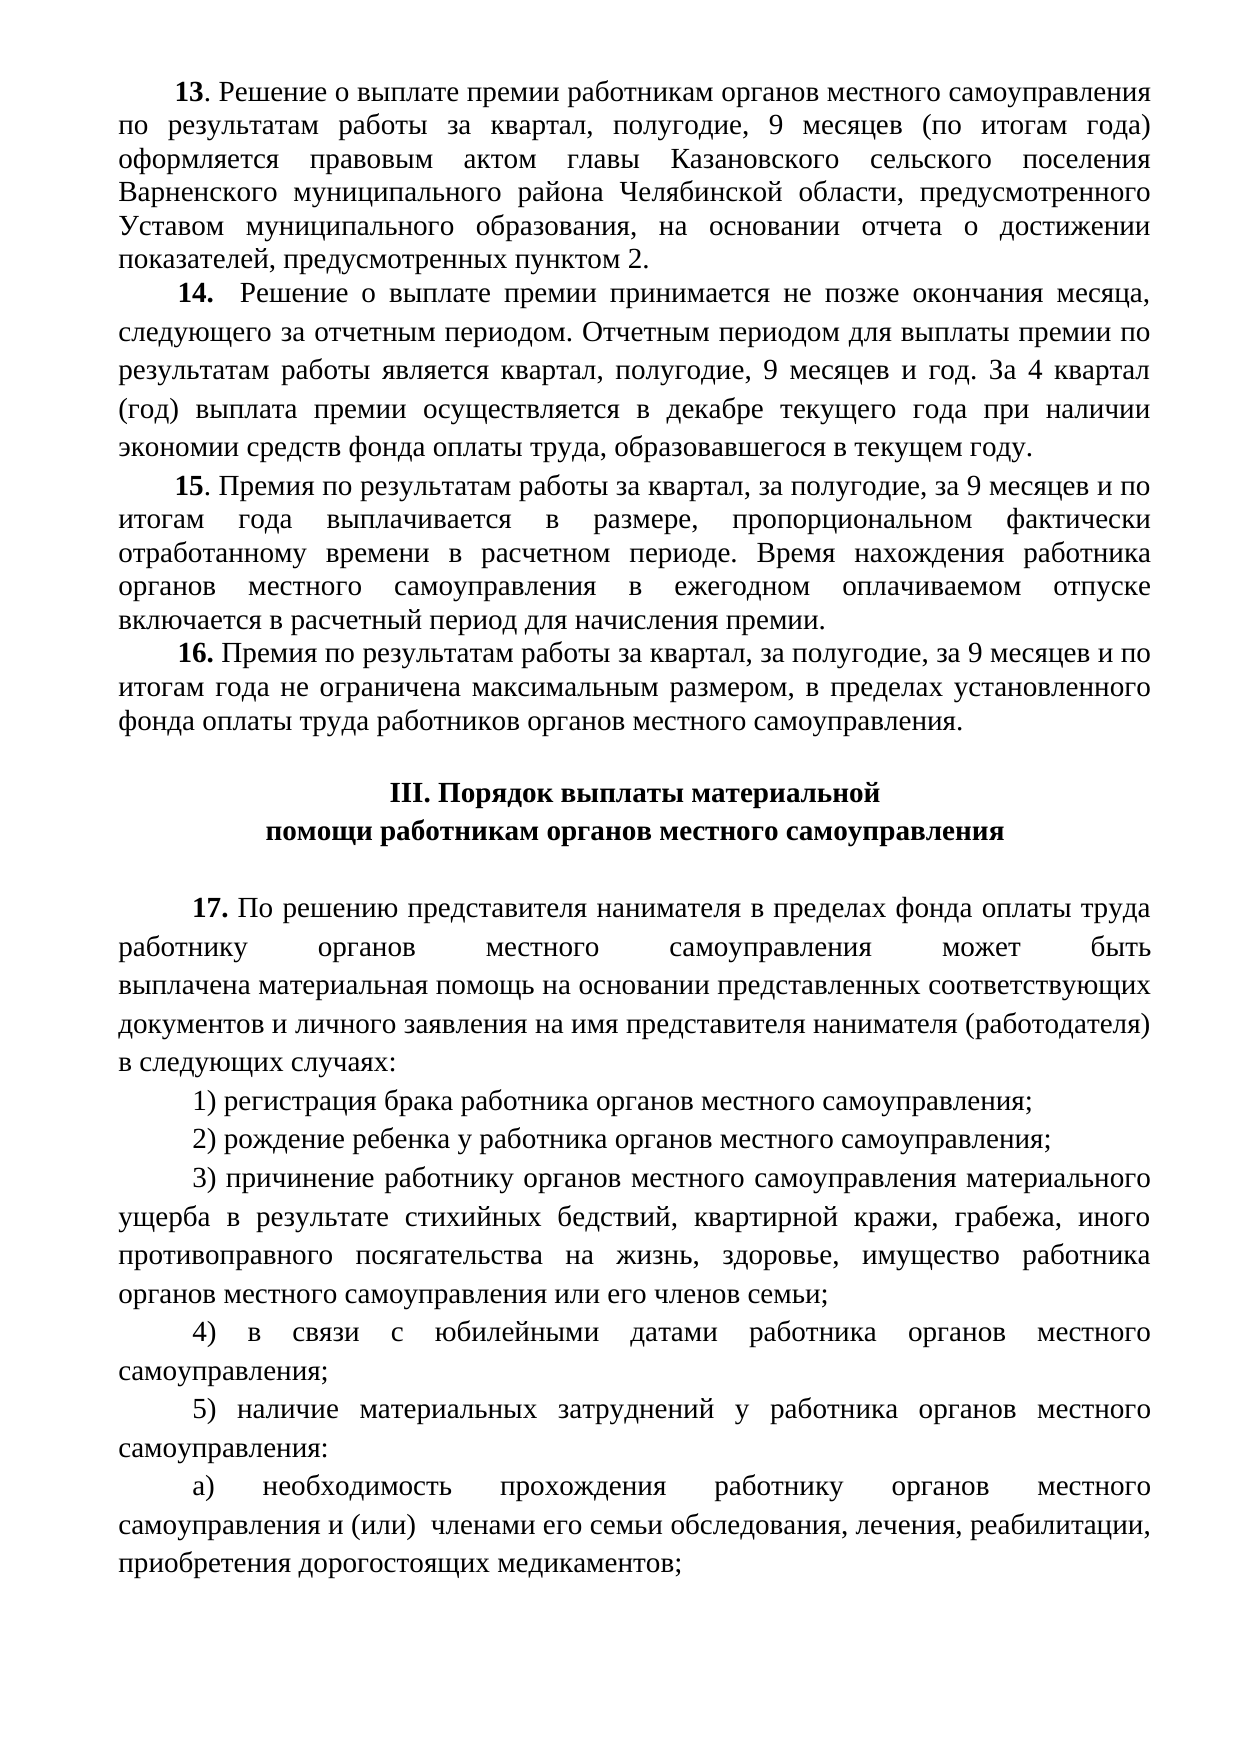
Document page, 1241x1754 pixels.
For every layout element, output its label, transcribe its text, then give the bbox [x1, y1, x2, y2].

text III. Порядок выплаты материальной [118, 775, 1152, 808]
text 14. Решение о выплате премии принимается не позже окончания месяца, следующего за отчетным периодом. Отчетным периодом для выплаты премии по результатам работы является квартал, полугодие, 9 месяцев и год. За 4 квартал (год) выплата премии осуществляется в декабре текущего года при наличии экономии средств фонда оплаты труда, образовавшегося в текущем году. [118, 275, 1152, 463]
text 5) наличие материальных затруднений у работника органов местного самоуправления: [118, 1391, 1152, 1463]
text 15. Премия по результатам работы за квартал, за полугодие, за 9 месяцев и по итогам года выплачивается в размере, пропорциональном фактически отработанному времени в расчетном периоде. Время нахождения работника органов местного самоуправления в ежегодном оплачиваемом отпуске включается в расчетный период для начисления премии. [118, 468, 1152, 636]
text 4) в связи с юбилейными датами работника органов местного самоуправления; [118, 1314, 1152, 1386]
text 2) рождение ребенка у работника органов местного самоуправления; [118, 1122, 1152, 1155]
text а) необходимость прохождения работнику органов местного самоуправления и (или) членами его семьи обследования, лечения, реабилитации, приобретения дорогостоящих медикаментов; [118, 1468, 1152, 1579]
text помощи работникам органов местного самоуправления [118, 813, 1152, 847]
text 3) причинение работнику органов местного самоуправления материального ущерба в результате стихийных бедствий, квартирной кражи, грабежа, иного противоправного посягательства на жизнь, здоровье, имущество работника органов местного самоуправления или его членов семьи; [118, 1160, 1152, 1309]
list 17. По решению представителя нанимателя в пределах фонда оплаты труда работнику органов местного самоуправления может быть выплачена материальная помощь на основании представленных соответствующих документов и личного заявления на имя представителя нанимателя (работодателя) в следующих случаях: [118, 890, 1152, 1078]
text 1) регистрация брака работника органов местного самоуправления; [118, 1083, 1152, 1117]
text 16. Премия по результатам работы за квартал, за полугодие, за 9 месяцев и по итогам года не ограничена максимальным размером, в пределах установленного фонда оплаты труда работников органов местного самоуправления. [118, 636, 1152, 736]
text 13. Решение о выплате премии работникам органов местного самоуправления по результатам работы за квартал, полугодие, 9 месяцев (по итогам года) оформляется правовым актом главы Казановского сельского поселения Варненского муниципального района Челябинской области, предусмотренного Уставом муниципального образования, на основании отчета о достижении показателей, предусмотренных пунктом 2. [118, 74, 1152, 275]
